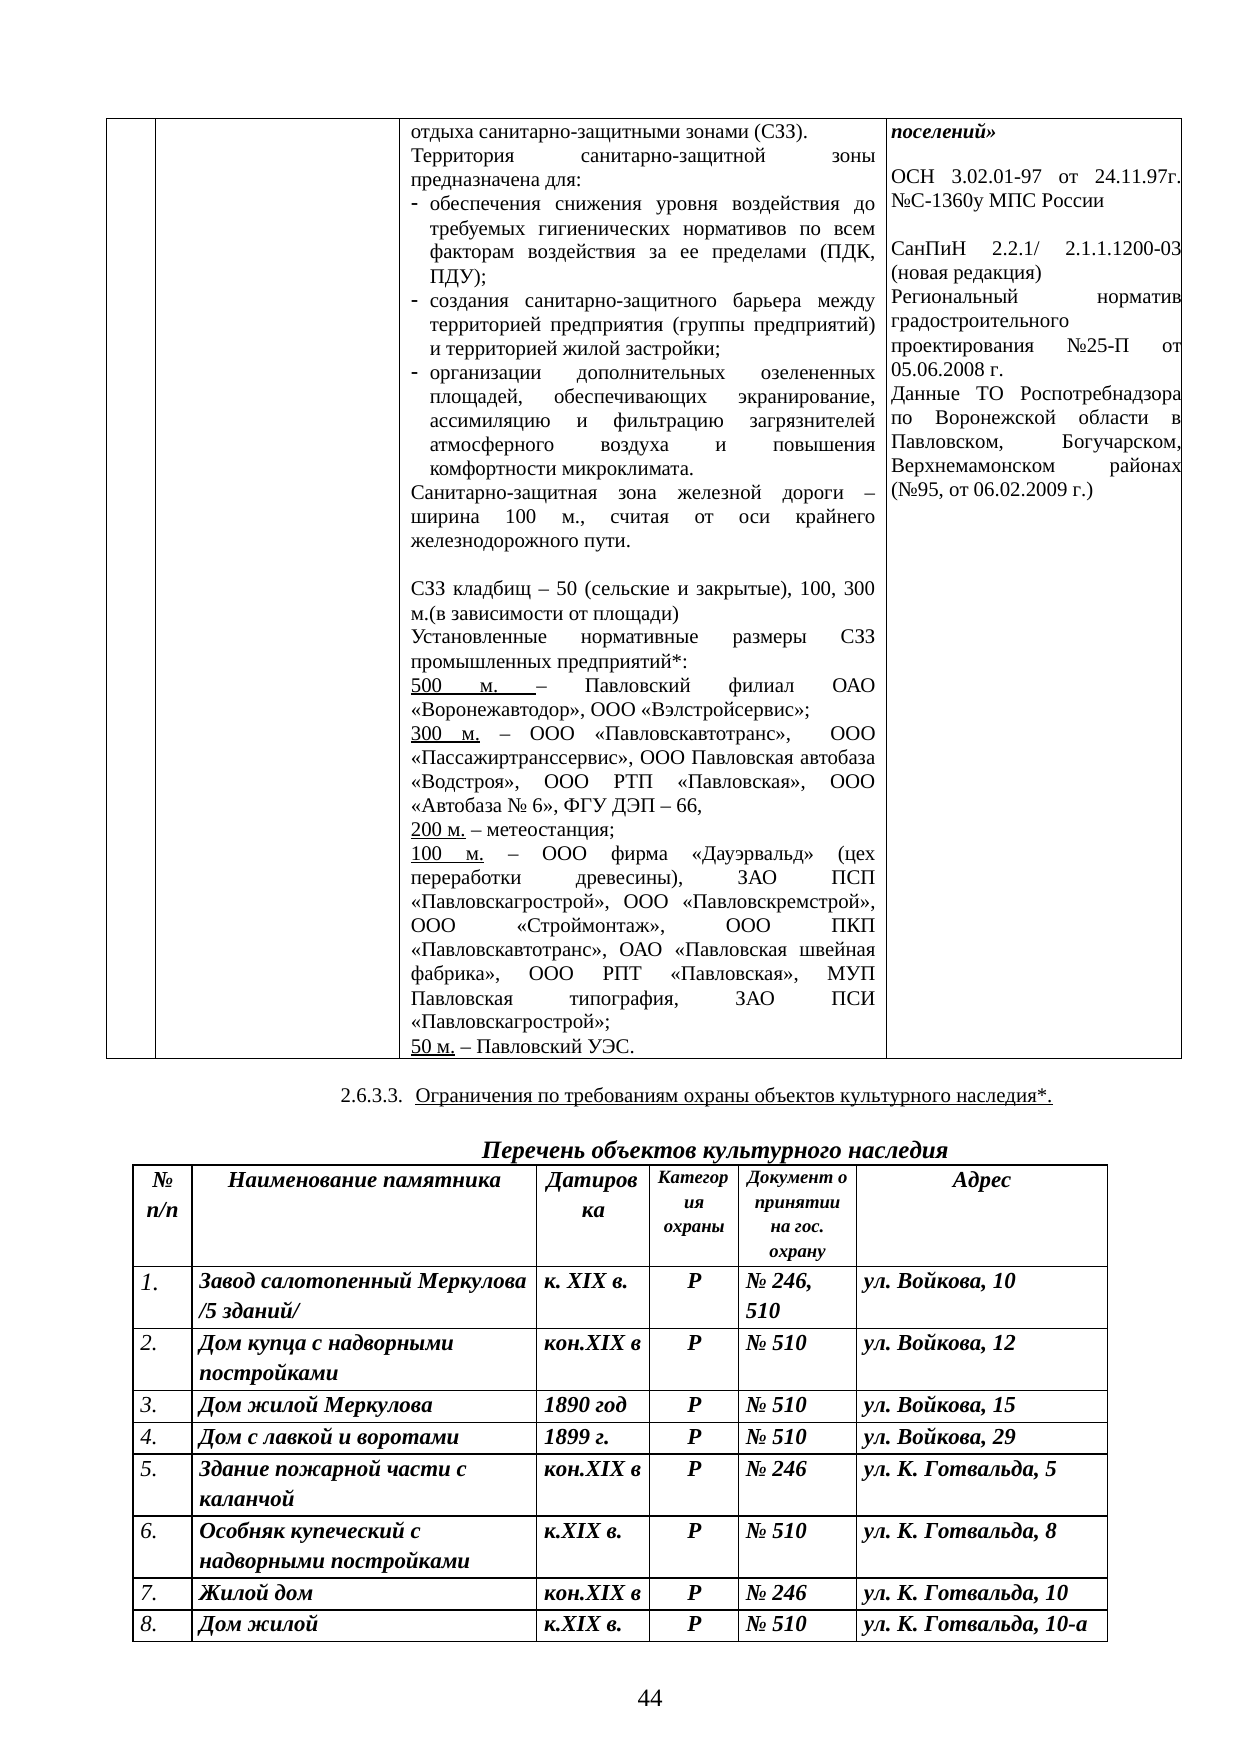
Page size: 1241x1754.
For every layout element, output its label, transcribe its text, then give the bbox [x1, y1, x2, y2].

table_cell Р [650, 1517, 738, 1577]
list Ограничения по требованиям охраны объектов культурного наследия*. [212, 1083, 1181, 1107]
table_cell Дом купца с надворными постройками [193, 1329, 536, 1389]
table_header Наименование памятника [193, 1166, 536, 1266]
table_cell Дом жилой Меркулова [193, 1391, 536, 1421]
table_cell к.XIX в. [537, 1517, 649, 1577]
table_cell [134, 1423, 191, 1453]
table_cell № 246, 510 [739, 1267, 856, 1328]
table_cell Дом с лавкой и воротами [193, 1423, 536, 1453]
table_header Документ о принятии на гос. охрану [739, 1166, 856, 1266]
table_cell Здание пожарной части с каланчой [193, 1455, 536, 1515]
table_cell № 246 [739, 1455, 856, 1515]
table_cell кон.XIX в [537, 1455, 649, 1515]
table_cell № 246 [739, 1579, 856, 1609]
table_header Датировка [537, 1166, 649, 1266]
table_header № п/п [134, 1166, 191, 1266]
table_cell Дом жилой [193, 1611, 536, 1641]
table_cell № 510 [739, 1391, 856, 1421]
table_cell 1899 г. [537, 1423, 649, 1453]
table_cell № 510 [739, 1611, 856, 1641]
table_header Адрес [857, 1166, 1107, 1266]
table_cell [134, 1391, 191, 1421]
table_cell ул. К. Готвальда, 5 [857, 1455, 1107, 1515]
table_cell [134, 1267, 191, 1328]
table_cell Р [650, 1329, 738, 1389]
table_cell Р [650, 1267, 738, 1328]
table_cell [134, 1329, 191, 1389]
table_cell кон.XIX в [537, 1329, 649, 1389]
table_cell ул. Войкова, 29 [857, 1423, 1107, 1453]
table_cell к.XIX в. [537, 1611, 649, 1641]
table_cell Р [650, 1611, 738, 1641]
table_cell [134, 1517, 191, 1577]
table_cell № 510 [739, 1329, 856, 1389]
table_cell № 510 [739, 1517, 856, 1577]
table_cell Р [650, 1423, 738, 1453]
table_cell Р [650, 1455, 738, 1515]
table_cell Жилой дом [193, 1579, 536, 1609]
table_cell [400, 119, 886, 1058]
table_cell Завод салотопенный Меркулова /5 зданий/ [193, 1267, 536, 1328]
table_cell [134, 1455, 191, 1515]
table_cell Р [650, 1391, 738, 1421]
table_cell ул. К. Готвальда, 8 [857, 1517, 1107, 1577]
table_header Категория охраны [650, 1166, 738, 1266]
table_cell ул. Войкова, 15 [857, 1391, 1107, 1421]
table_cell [887, 119, 1181, 1058]
table_cell [134, 1579, 191, 1609]
table_cell Р [650, 1579, 738, 1609]
table_cell 4 [107, 119, 155, 1058]
table_cell ул. Войкова, 12 [857, 1329, 1107, 1389]
table_cell [134, 1611, 191, 1641]
table_cell кон.XIX в [537, 1579, 649, 1609]
table_cell 1890 год [537, 1391, 649, 1421]
table_cell ул. К. Готвальда, 10-а [857, 1611, 1107, 1641]
table_cell ул. К. Готвальда, 10 [857, 1579, 1107, 1609]
table_cell Особняк купеческий с надворными постройками [193, 1517, 536, 1577]
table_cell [156, 119, 399, 1058]
table_cell № 510 [739, 1423, 856, 1453]
table_cell ул. Войкова, 10 [857, 1267, 1107, 1328]
list Перечень объектов культурного наследия [249, 1136, 1181, 1164]
table_cell к. XIX в. [537, 1267, 649, 1328]
